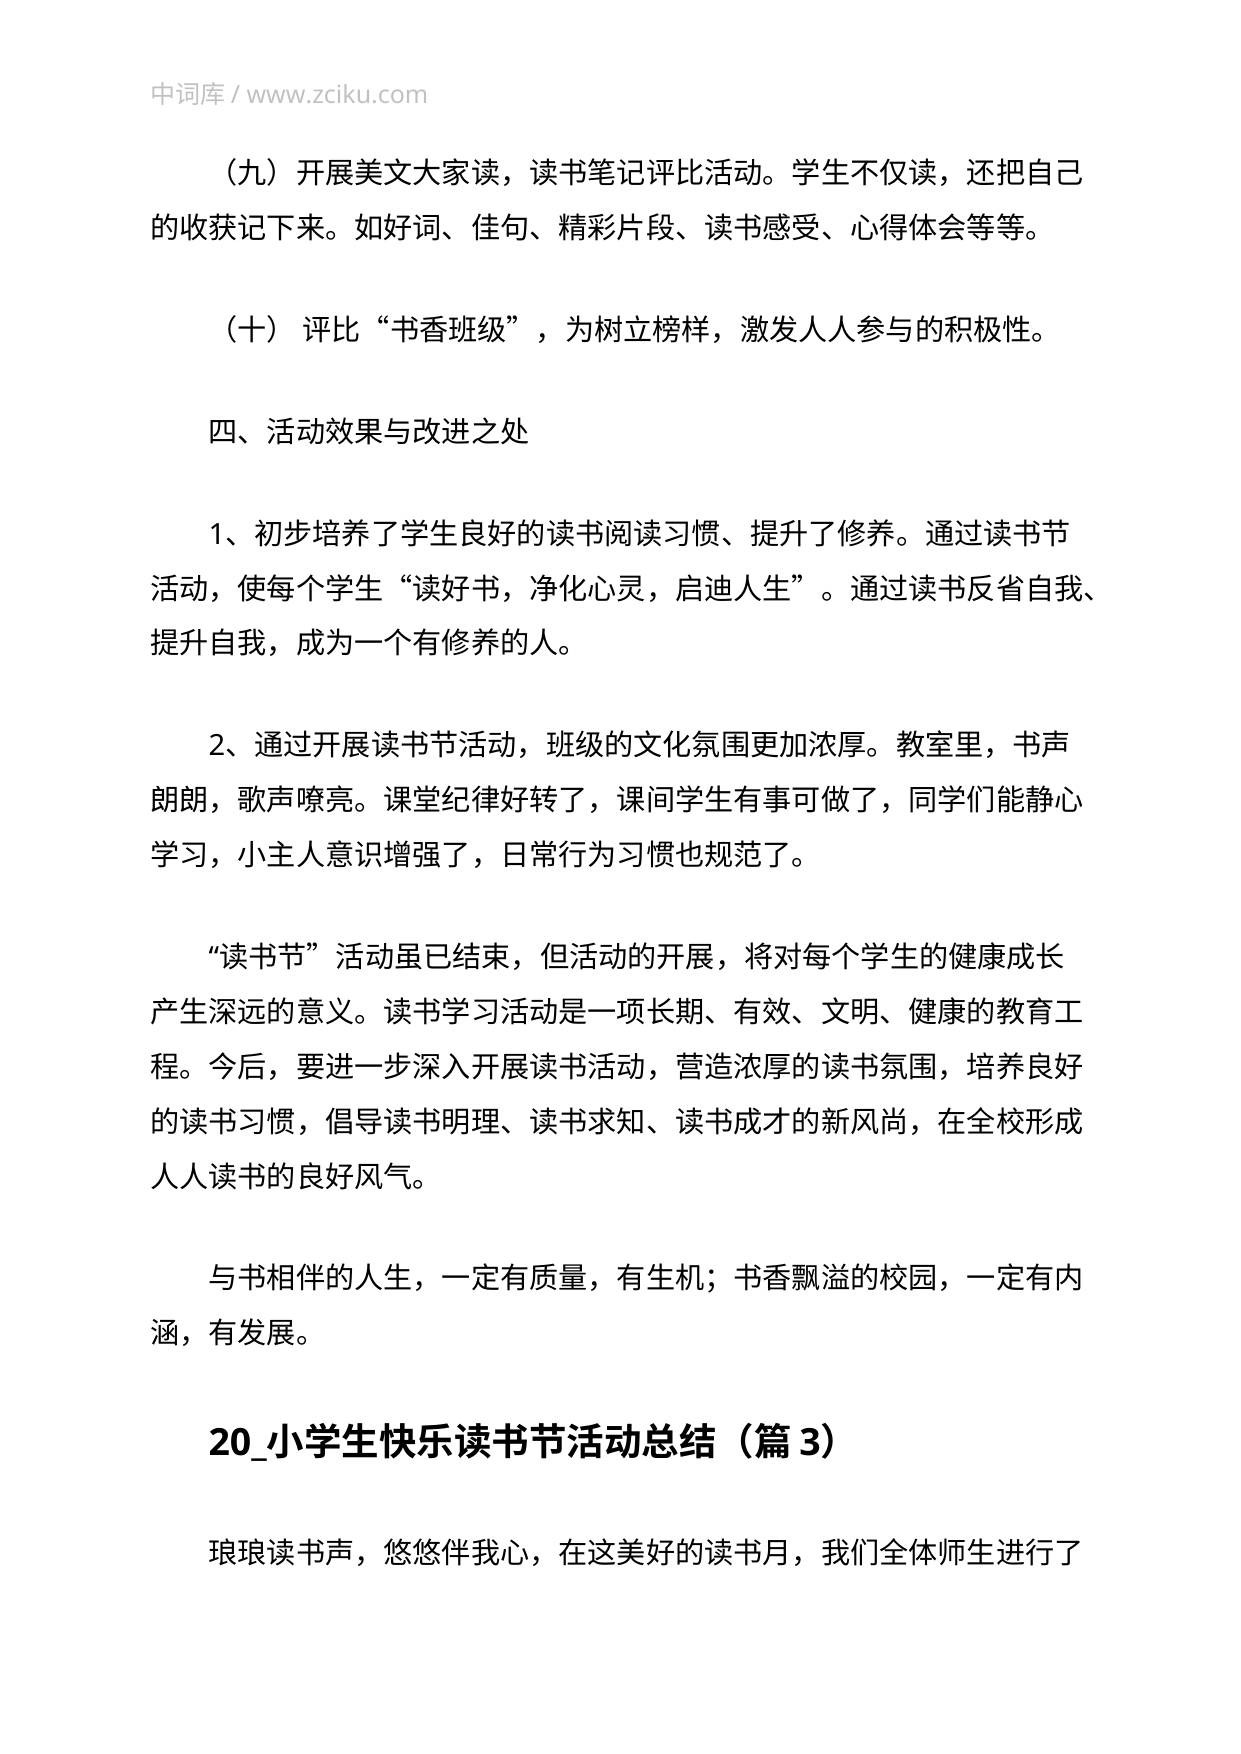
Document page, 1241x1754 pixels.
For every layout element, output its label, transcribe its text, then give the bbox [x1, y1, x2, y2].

text 四、活动效果与改进之处 [150, 408, 1090, 451]
text 1、初步培养了学生良好的读书阅读习惯、提升了修养。通过读书节活动，使每个学生“读好书，净化心灵，启迪人生”。通过读书反省自我、提升自我，成为一个有修养的人。 [150, 510, 1090, 662]
text （十） 评比“书香班级”，为树立榜样，激发人人参与的积极性。 [150, 307, 1090, 349]
text 20_小学生快乐读书节活动总结（篇3） [150, 1412, 1090, 1466]
text （九）开展美文大家读，读书笔记评比活动。学生不仅读，还把自己的收获记下来。如好词、佳句、精彩片段、读书感受、心得体会等等。 [150, 150, 1090, 247]
text 2、通过开展读书节活动，班级的文化氛围更加浓厚。教室里，书声朗朗，歌声嘹亮。课堂纪律好转了，课间学生有事可做了，同学们能静心学习，小主人意识增强了，日常行为习惯也规范了。 [150, 722, 1090, 874]
text 与书相伴的人生，一定有质量，有生机；书香飘溢的校园，一定有内涵，有发展。 [150, 1255, 1090, 1352]
text “读书节”活动虽已结束，但活动的开展，将对每个学生的健康成长产生深远的意义。读书学习活动是一项长期、有效、文明、健康的教育工程。今后，要进一步深入开展读书活动，营造浓厚的读书氛围，培养良好的读书习惯，倡导读书明理、读书求知、读书成才的新风尚，在全校形成人人读书的良好风气。 [150, 933, 1090, 1196]
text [150, 1529, 1090, 1572]
